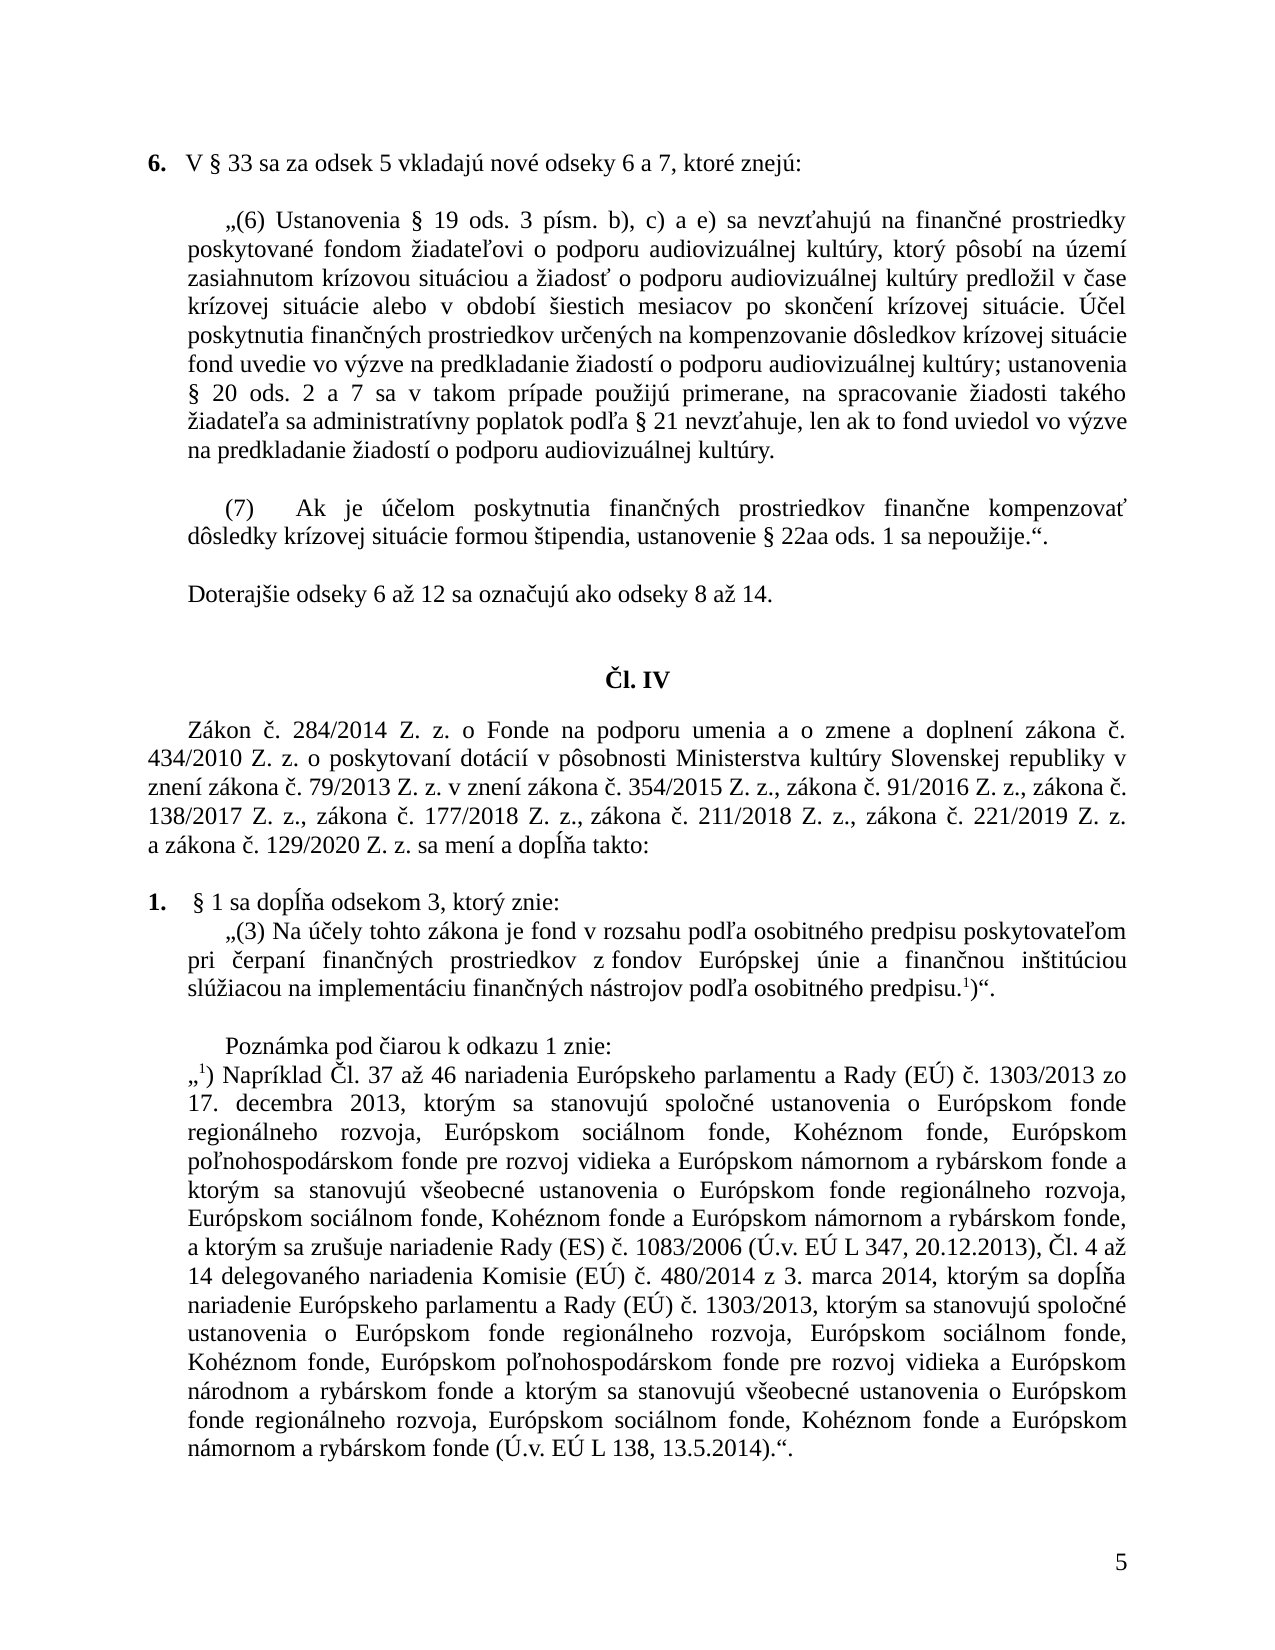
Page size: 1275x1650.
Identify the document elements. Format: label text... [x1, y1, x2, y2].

text „1) Napríklad Čl. 37 až 46 nariadenia Európskeho parlamentu a Rady (EÚ) č. 1303/2013 zo 17. decembra 2013, ktorým sa stanovujú spoločné ustanovenia o Európskom fonde regionálneho rozvoja, Európskom sociálnom fonde, Kohéznom fonde, Európskom poľnohospodárskom fonde pre rozvoj vidieka a Európskom námornom a rybárskom fonde a ktorým sa stanovujú všeobecné ustanovenia o Európskom fonde regionálneho rozvoja, Európskom sociálnom fonde, Kohéznom fonde a Európskom námornom a rybárskom fonde, a ktorým sa zrušuje nariadenie Rady (ES) č. 1083/2006 (Ú.v. EÚ L 347, 20.12.2013), Čl. 4 až 14 delegovaného nariadenia Komisie (EÚ) č. 480/2014 z 3. marca 2014, ktorým sa dopĺňa nariadenie Európskeho parlamentu a Rady (EÚ) č. 1303/2013, ktorým sa stanovujú spoločné ustanovenia o Európskom fonde regionálneho rozvoja, Európskom sociálnom fonde, Kohéznom fonde, Európskom poľnohospodárskom fonde pre rozvoj vidieka a Európskom národnom a rybárskom fonde a ktorým sa stanovujú všeobecné ustanovenia o Európskom fonde regionálneho rozvoja, Európskom sociálnom fonde, Kohéznom fonde a Európskom námornom a rybárskom fonde (Ú.v. EÚ L 138, 13.5.2014).“. [187, 1060, 1127, 1462]
list V § 33 sa za odsek 5 vkladajú nové odseky 6 a 7, ktoré znejú: [148, 148, 1127, 176]
list Ak je účelom poskytnutia finančných prostriedkov finančne kompenzovať dôsledky krízovej situácie formou štipendia, ustanovenie § 22aa ods. 1 sa nepoužije.“. [187, 493, 1127, 550]
text Doterajšie odseky 6 až 12 sa označujú ako odseky 8 až 14. [187, 579, 1127, 608]
text „(3) Na účely tohto zákona je fond v rozsahu podľa osobitného predpisu poskytovateľom pri čerpaní finančných prostriedkov z fondov Európskej únie a finančnou inštitúciou slúžiacou na implementáciu finančných nástrojov podľa osobitného predpisu.1)“. [187, 916, 1127, 1002]
list § 1 sa dopĺňa odsekom 3, ktorý znie: [148, 887, 1127, 916]
text Čl. IV [148, 665, 1127, 694]
text „(6) Ustanovenia § 19 ods. 3 písm. b), c) a e) sa nevzťahujú na finančné prostriedky poskytované fondom žiadateľovi o podporu audiovizuálnej kultúry, ktorý pôsobí na území zasiahnutom krízovou situáciou a žiadosť o podporu audiovizuálnej kultúry predložil v čase krízovej situácie alebo v období šiestich mesiacov po skončení krízovej situácie. Účel poskytnutia finančných prostriedkov určených na kompenzovanie dôsledkov krízovej situácie fond uvedie vo výzve na predkladanie žiadostí o podporu audiovizuálnej kultúry; ustanovenia § 20 ods. 2 a 7 sa v takom prípade použijú primerane, na spracovanie žiadosti takého žiadateľa sa administratívny poplatok podľa § 21 nevzťahuje, len ak to fond uviedol vo výzve na predkladanie žiadostí o podporu audiovizuálnej kultúry. [187, 205, 1127, 464]
text Poznámka pod čiarou k odkazu 1 znie: [187, 1031, 1127, 1060]
text Zákon č. 284/2014 Z. z. o Fonde na podporu umenia a o zmene a doplnení zákona č. 434/2010 Z. z. o poskytovaní dotácií v pôsobnosti Ministerstva kultúry Slovenskej republiky v znení zákona č. 79/2013 Z. z. v znení zákona č. 354/2015 Z. z., zákona č. 91/2016 Z. z., zákona č. 138/2017 Z. z., zákona č. 177/2018 Z. z., zákona č. 211/2018 Z. z., zákona č. 221/2019 Z. z. a zákona č. 129/2020 Z. z. sa mení a dopĺňa takto: [148, 715, 1127, 858]
